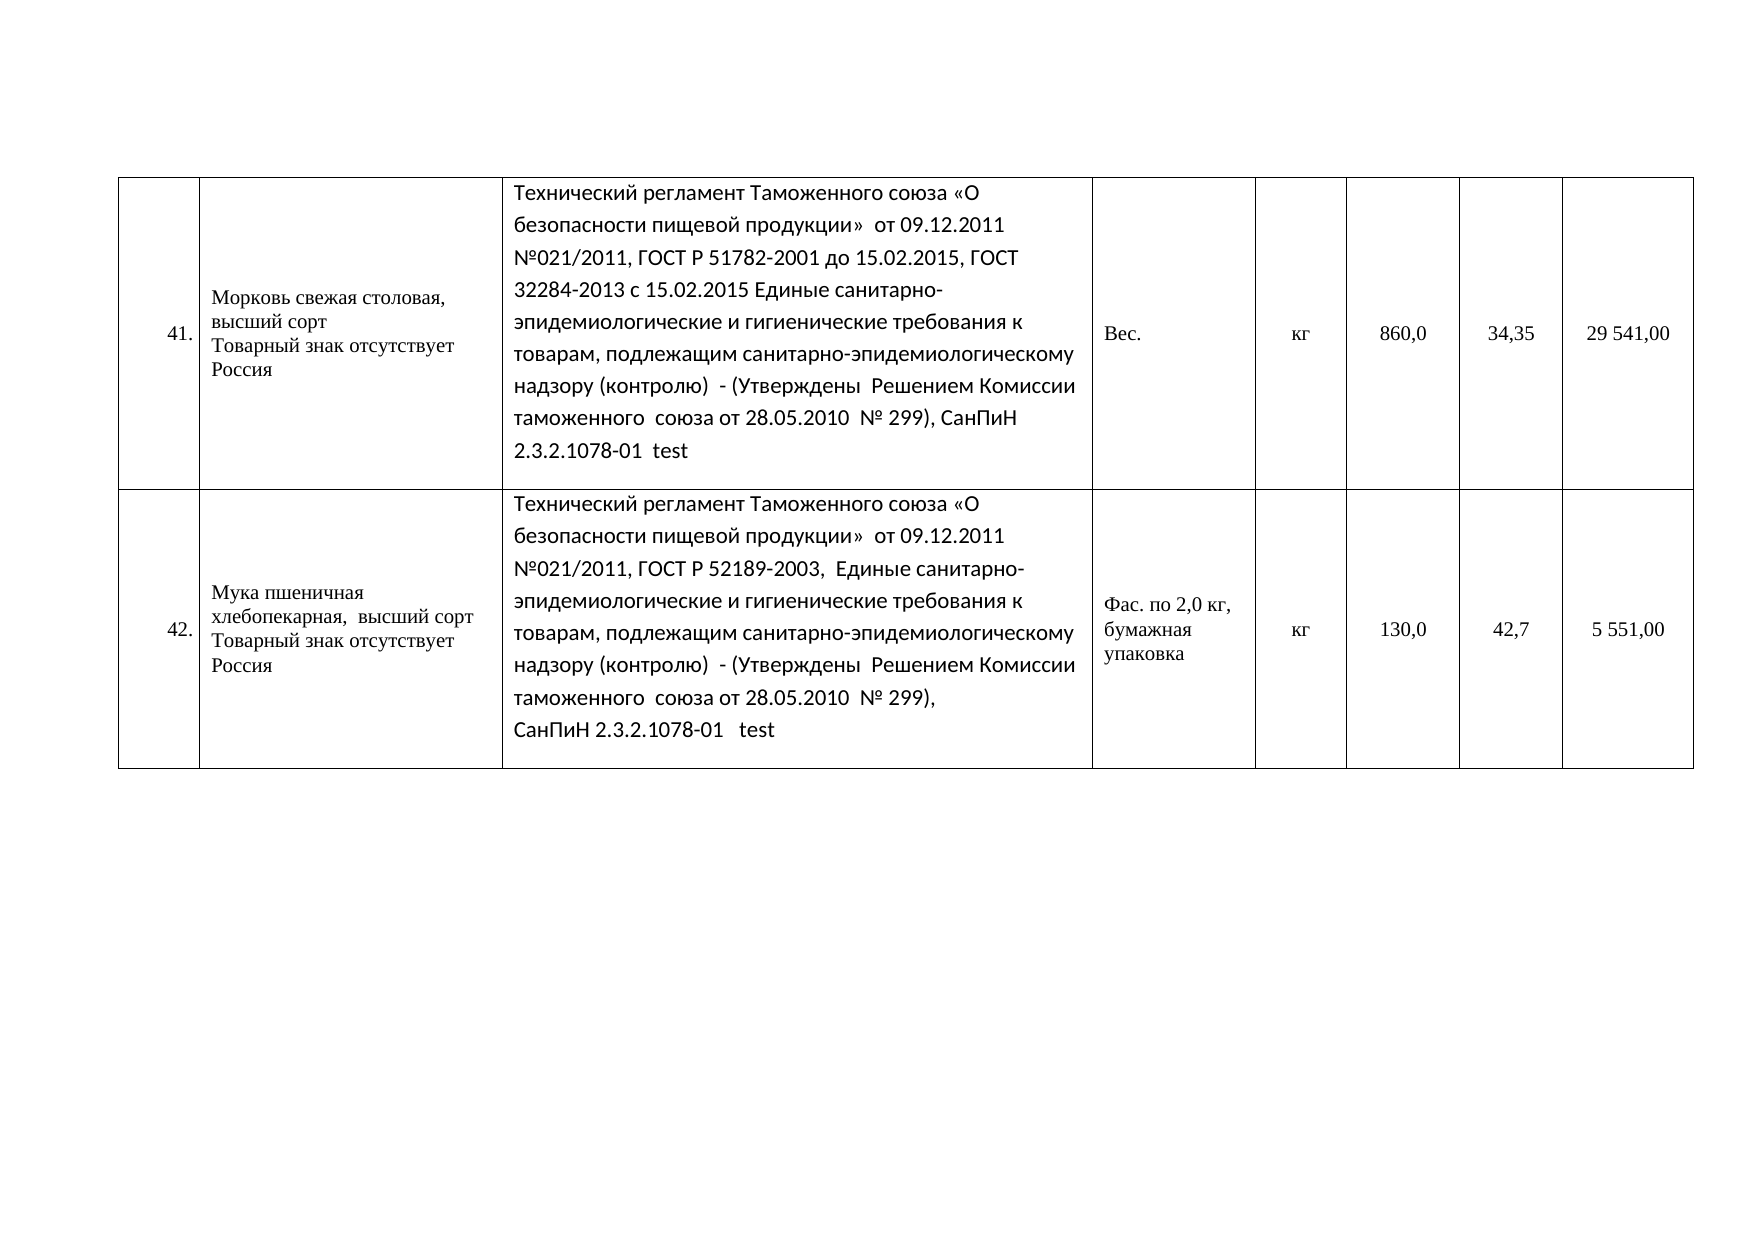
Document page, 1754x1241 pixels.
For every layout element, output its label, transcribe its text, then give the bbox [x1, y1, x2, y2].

table_cell 42,7 [1460, 490, 1562, 767]
table_cell Технический регламент Таможенного союза «О безопасности пищевой продукции» от 09.12.2011 №021/2011, ГОСТ Р 52189-2003, Единые санитарно-эпидемиологические и гигиенические требования к товарам, подлежащим санитарно-эпидемиологическому надзору (контролю) - (Утверждены Решением Комиссии таможенного союза от 28.05.2010 № 299), СанПиН 2.3.2.1078-01 test [503, 490, 1092, 767]
table_cell 29 541,00 [1563, 178, 1693, 488]
table_cell Мука пшеничная хлебопекарная, высший сорт Товарный знак отсутствует Россия [200, 490, 502, 767]
table_cell Вес. [1093, 178, 1255, 488]
table_cell кг [1256, 178, 1346, 488]
table_cell 5 551,00 [1563, 490, 1693, 767]
table_cell [119, 490, 199, 767]
table_cell 34,35 [1460, 178, 1562, 488]
table_cell [119, 178, 199, 488]
table_cell кг [1256, 490, 1346, 767]
table_cell 860,0 [1347, 178, 1459, 488]
table_cell Морковь свежая столовая, высший сорт Товарный знак отсутствует Россия [200, 178, 502, 488]
table_cell Технический регламент Таможенного союза «О безопасности пищевой продукции» от 09.12.2011 №021/2011, ГОСТ Р 51782-2001 до 15.02.2015, ГОСТ 32284-2013 с 15.02.2015 Единые санитарно-эпидемиологические и гигиенические требования к товарам, подлежащим санитарно-эпидемиологическому надзору (контролю) - (Утверждены Решением Комиссии таможенного союза от 28.05.2010 № 299), СанПиН 2.3.2.1078-01 test [503, 178, 1092, 488]
table_cell 130,0 [1347, 490, 1459, 767]
table_cell Фас. по 2,0 кг, бумажная упаковка [1093, 490, 1255, 767]
